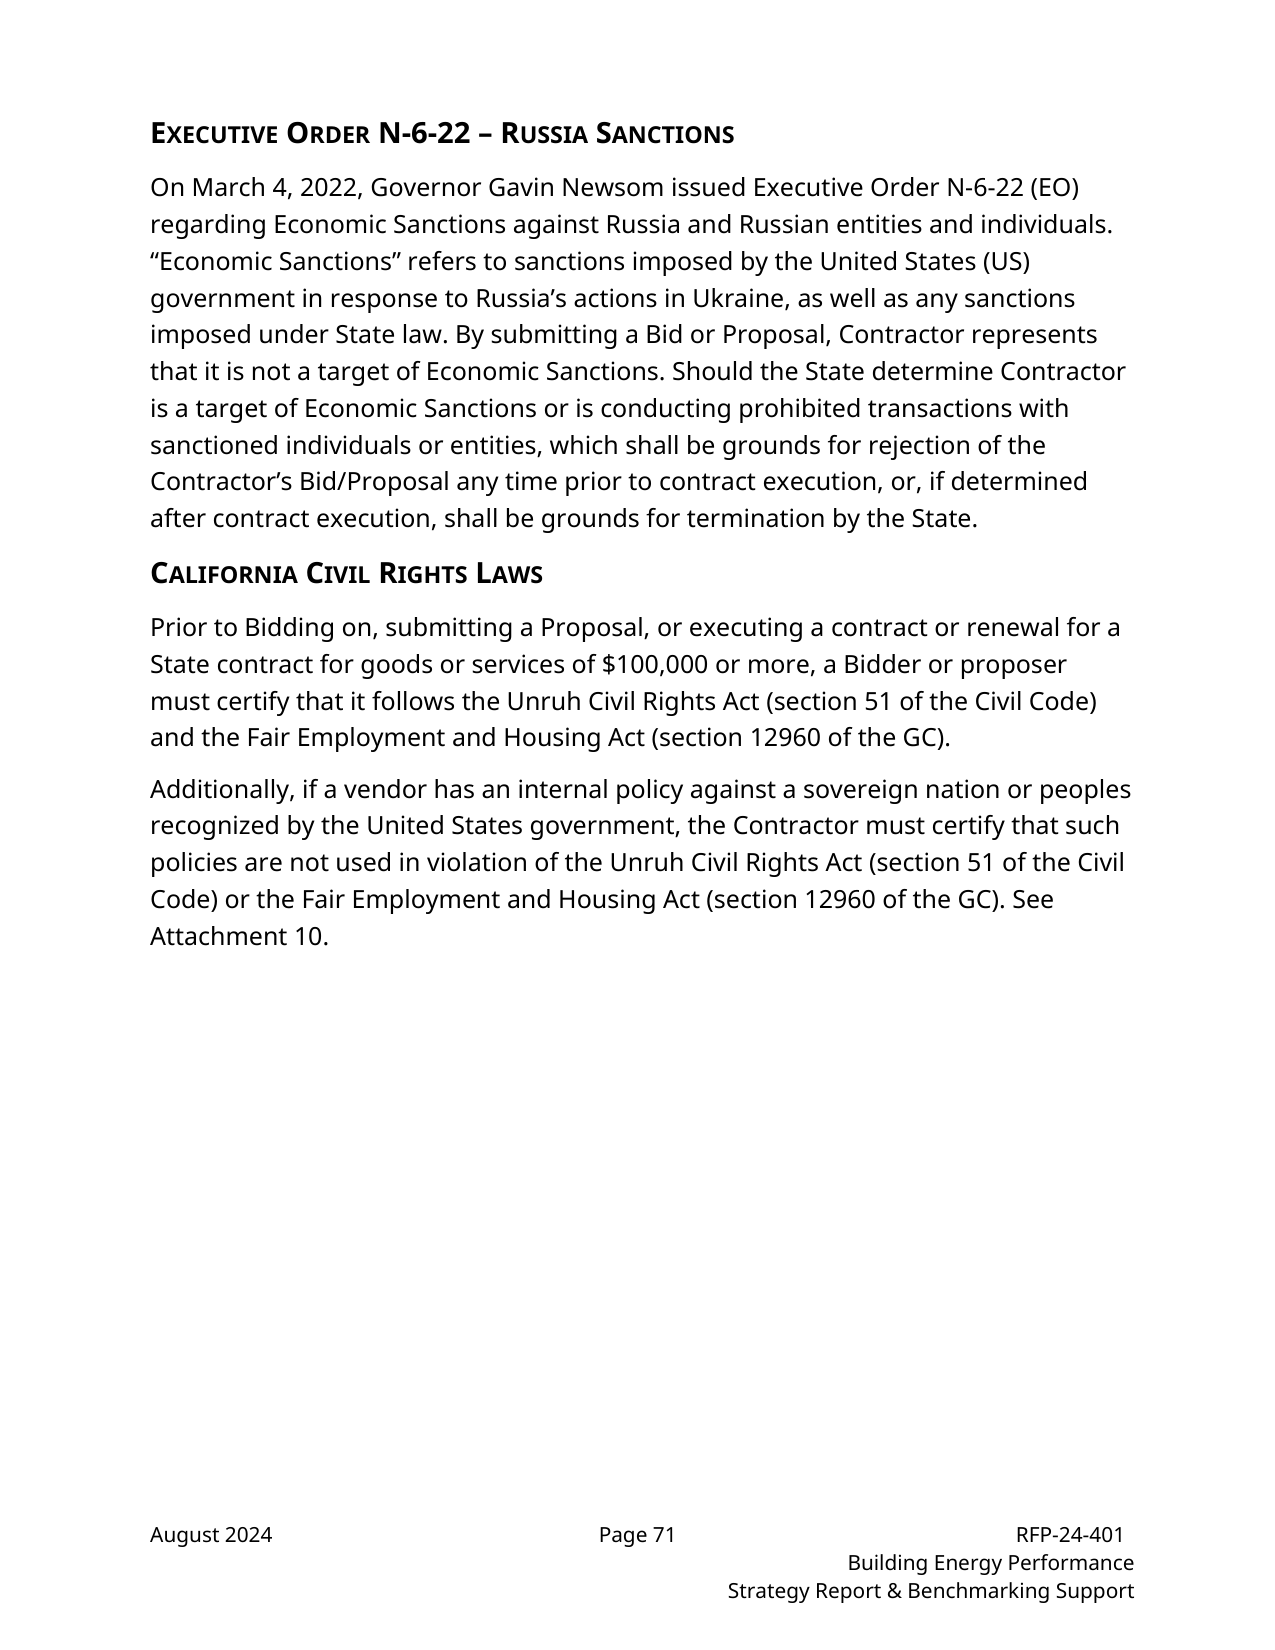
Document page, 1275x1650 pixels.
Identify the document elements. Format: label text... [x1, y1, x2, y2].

text Prior to Bidding on, submitting a Proposal, or executing a contract or renewal for a State contract for goods or services of $100,000 or more, a Bidder or proposer must certify that it follows the Unruh Civil Rights Act (section 51 of the Civil Code) and the Fair Employment and Housing Act (section 12960 of the GC). [150, 609, 1134, 754]
subtitle Executive Order N-6-22 – Russia Sanctions [150, 112, 1134, 152]
subtitle California Civil Rights Laws [150, 552, 1134, 592]
text Additionally, if a vendor has an internal policy against a sovereign nation or peoples recognized by the United States government, the Contractor must certify that such policies are not used in violation of the Unruh Civil Rights Act (section 51 of the Civil Code) or the Fair Employment and Housing Act (section 12960 of the GC). See Attachment 10. [150, 771, 1134, 952]
text On March 4, 2022, Governor Gavin Newsom issued Executive Order N-6-22 (EO) regarding Economic Sanctions against Russia and Russian entities and individuals. “Economic Sanctions” refers to sanctions imposed by the United States (US) government in response to Russia’s actions in Ukraine, as well as any sanctions imposed under State law. By submitting a Bid or Proposal, Contractor represents that it is not a target of Economic Sanctions. Should the State determine Contractor is a target of Economic Sanctions or is conducting prohibited transactions with sanctioned individuals or entities, which shall be grounds for rejection of the Contractor’s Bid/Proposal any time prior to contract execution, or, if determined after contract execution, shall be grounds for termination by the State. [150, 170, 1134, 535]
